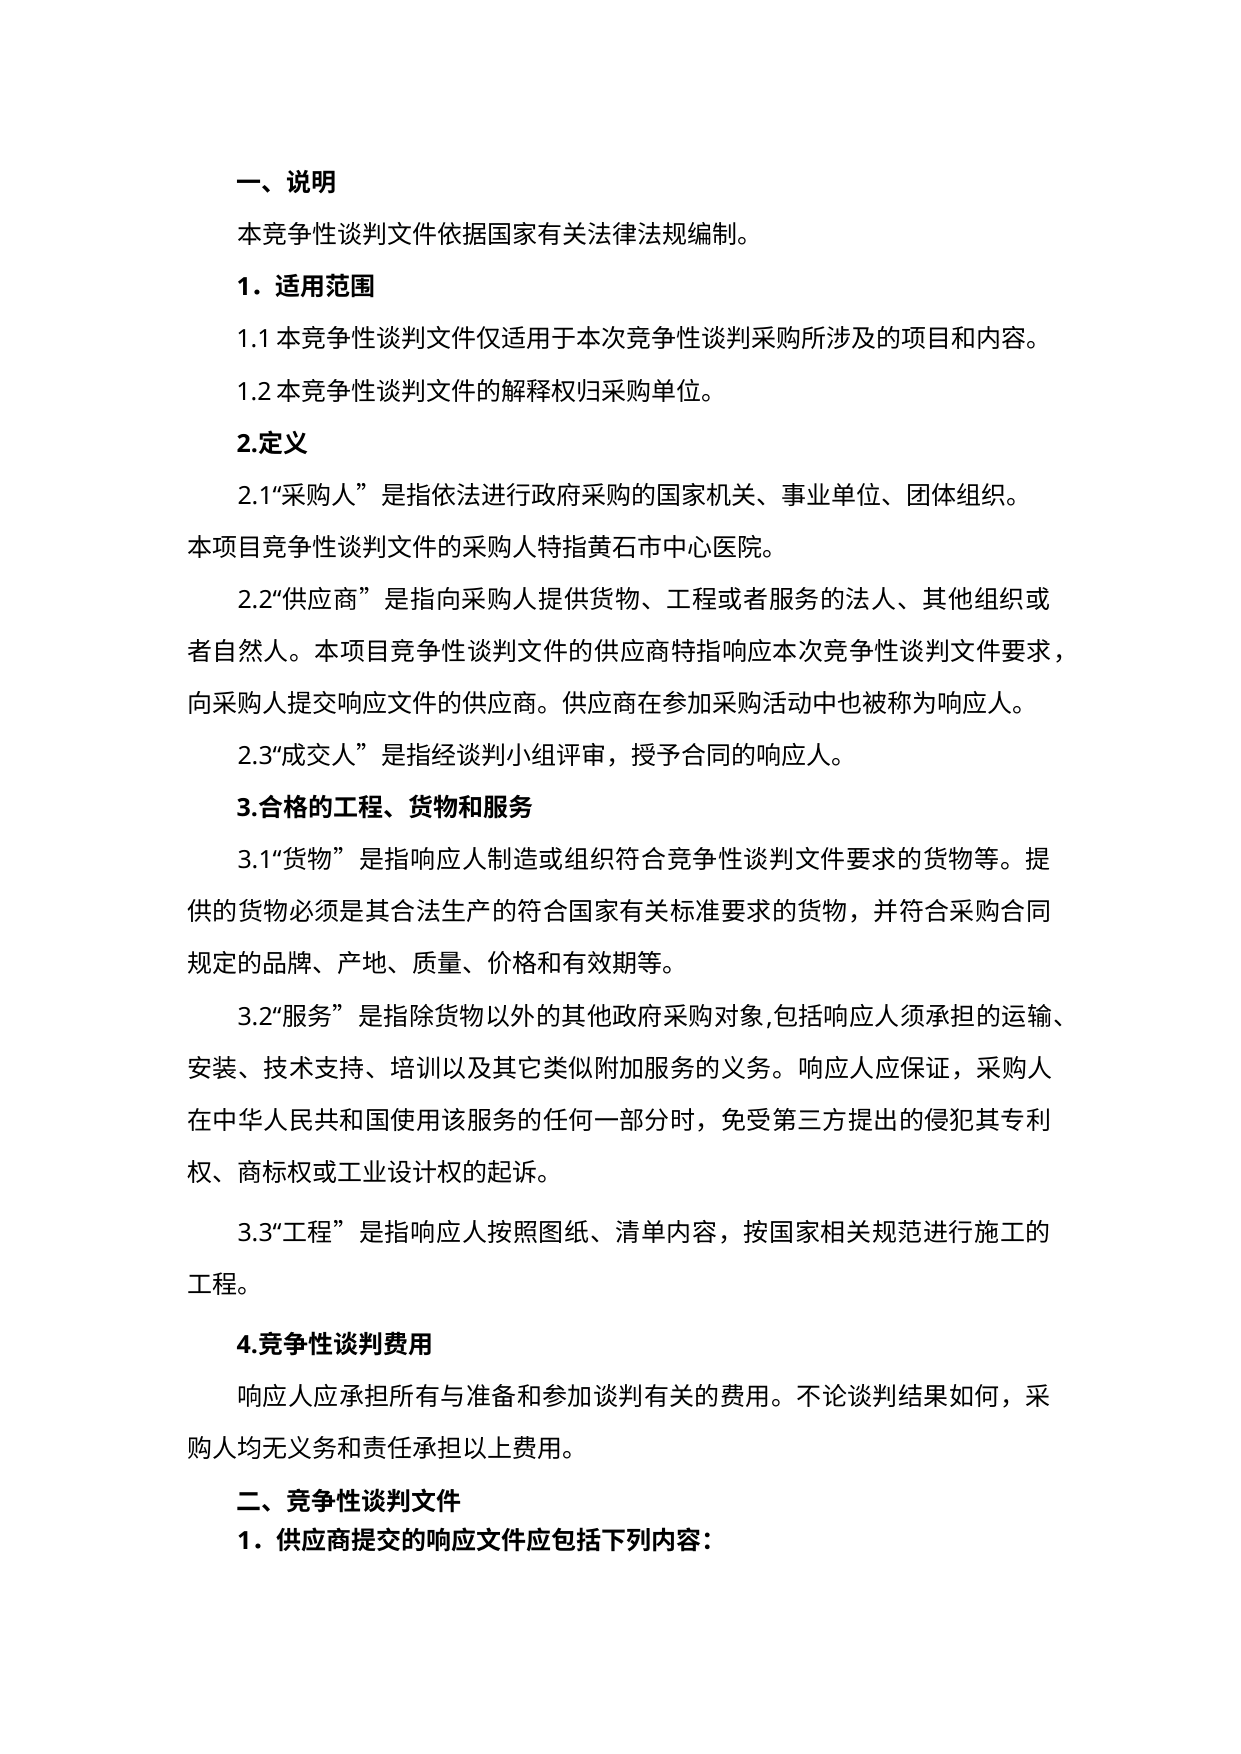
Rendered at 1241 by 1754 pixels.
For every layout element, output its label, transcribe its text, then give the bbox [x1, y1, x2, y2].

text 1.1本竞争性谈判文件仅适用于本次竞争性谈判采购所涉及的项目和内容。 [187, 306, 1053, 358]
text 4.竞争性谈判费用 [187, 1312, 1053, 1364]
text 1．供应商提交的响应文件应包括下列内容： [187, 1520, 1053, 1557]
text 响应人应承担所有与准备和参加谈判有关的费用。不论谈判结果如何，采购人均无义务和责任承担以上费用。 [187, 1364, 1053, 1468]
text 二、竞争性谈判文件 [187, 1468, 1053, 1520]
text 2.定义 [187, 410, 1053, 462]
text 3.合格的工程、货物和服务 [187, 775, 1053, 827]
text 2.3“成交人”是指经谈判小组评审，授予合同的响应人。 [187, 723, 1053, 775]
text 3.1“货物”是指响应人制造或组织符合竞争性谈判文件要求的货物等。提供的货物必须是其合法生产的符合国家有关标准要求的货物，并符合采购合同规定的品牌、产地、质量、价格和有效期等。 [187, 827, 1053, 983]
text 2.1“采购人”是指依法进行政府采购的国家机关、事业单位、团体组织。本项目竞争性谈判文件的采购人特指黄石市中心医院。 [187, 462, 1053, 567]
text 本竞争性谈判文件依据国家有关法律法规编制。 [187, 202, 1053, 254]
text 3.3“工程”是指响应人按照图纸、清单内容，按国家相关规范进行施工的工程。 [187, 1200, 1053, 1304]
text 1．适用范围 [187, 254, 1053, 306]
text 1.2本竞争性谈判文件的解释权归采购单位。 [187, 358, 1053, 410]
text 一、说明 [187, 150, 1053, 202]
text 3.2“服务”是指除货物以外的其他政府采购对象,包括响应人须承担的运输、安装、技术支持、培训以及其它类似附加服务的义务。响应人应保证，采购人在中华人民共和国使用该服务的任何一部分时，免受第三方提出的侵犯其专利权、商标权或工业设计权的起诉。 [187, 983, 1053, 1192]
text 2.2“供应商”是指向采购人提供货物、工程或者服务的法人、其他组织或者自然人。本项目竞争性谈判文件的供应商特指响应本次竞争性谈判文件要求，向采购人提交响应文件的供应商。供应商在参加采购活动中也被称为响应人。 [187, 567, 1053, 723]
